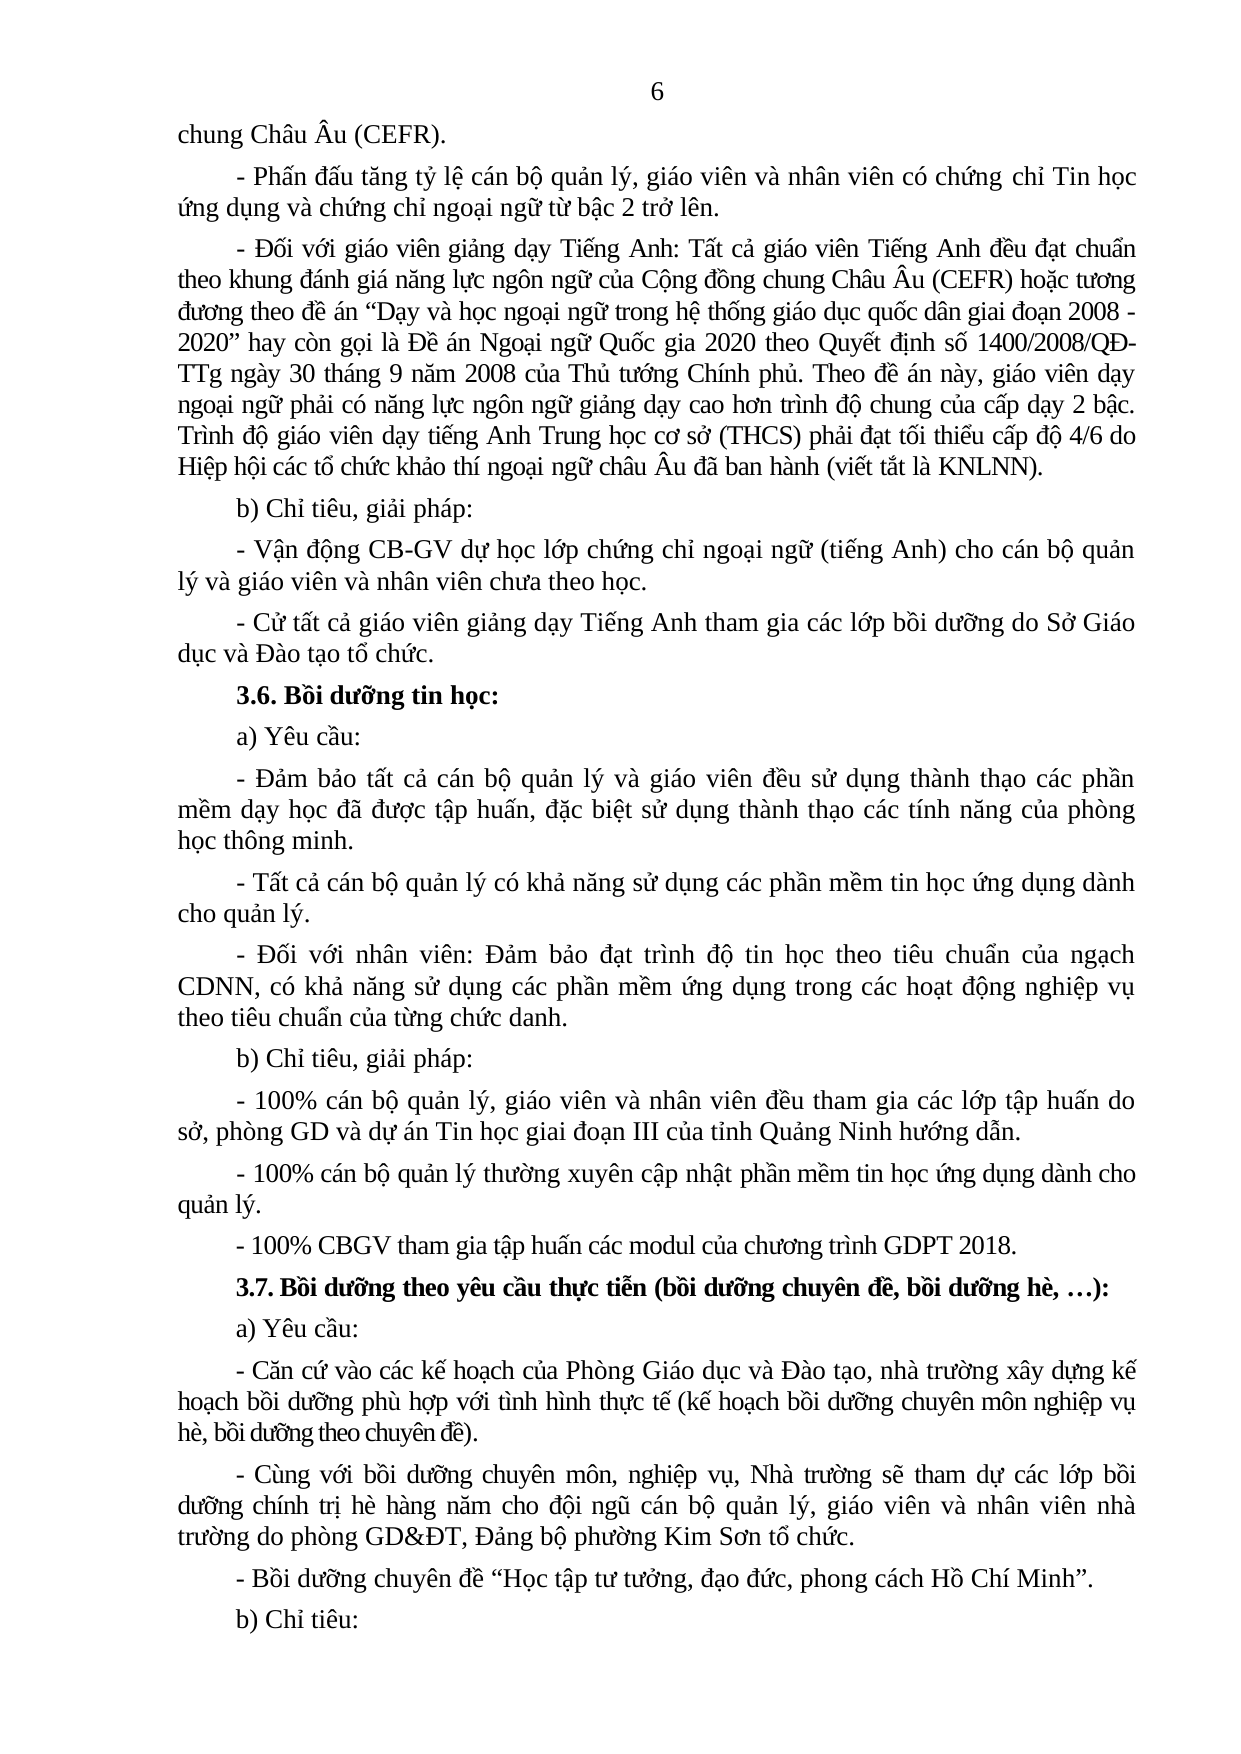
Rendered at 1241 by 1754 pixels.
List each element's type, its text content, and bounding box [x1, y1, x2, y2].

text - Tất cả cán bộ quản lý có khả năng sử dụng các phần mềm tin học ứng dụng dành cho quản lý. [177, 866, 1137, 928]
text a) Yêu cầu: [177, 721, 1137, 752]
text - 100% CBGV tham gia tập huấn các modul của chương trình GDPT 2018. [177, 1229, 1137, 1261]
text - Đối với nhân viên: Đảm bảo đạt trình độ tin học theo tiêu chuẩn của ngạch CDNN, có khả năng sử dụng các phần mềm ứng dụng trong các hoạt động nghiệp vụ theo tiêu chuẩn của từng chức danh. [177, 939, 1137, 1032]
text - 100% cán bộ quản lý, giáo viên và nhân viên đều tham gia các lớp tập huấn do sở, phòng GD và dự án Tin học giai đoạn III của tỉnh Quảng Ninh hướng dẫn. [177, 1084, 1137, 1146]
text - Cùng với bồi dưỡng chuyên môn, nghiệp vụ, Nhà trường sẽ tham dự các lớp bồi dưỡng chính trị hè hàng năm cho đội ngũ cán bộ quản lý, giáo viên và nhân viên nhà trường do phòng GD&ĐT, Đảng bộ phường Kim Sơn tổ chức. [177, 1458, 1137, 1551]
text 3.7. Bồi dưỡng theo yêu cầu thực tiễn (bồi dưỡng chuyên đề, bồi dưỡng hè, …): [177, 1271, 1137, 1302]
text b) Chỉ tiêu, giải pháp: [177, 1042, 1137, 1074]
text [177, 118, 1137, 149]
text - Đảm bảo tất cả cán bộ quản lý và giáo viên đều sử dụng thành thạo các phần mềm dạy học đã được tập huấn, đặc biệt sử dụng thành thạo các tính năng của phòng học thông minh. [177, 762, 1137, 856]
text - Phấn đấu tăng tỷ lệ cán bộ quản lý, giáo viên và nhân viên có chứng chỉ Tin học ứng dụng và chứng chỉ ngoại ngữ từ bậc 2 trở lên. [177, 160, 1137, 222]
text b) Chỉ tiêu: [177, 1603, 1137, 1634]
text - Bồi dưỡng chuyên đề “Học tập tư tưởng, đạo đức, phong cách Hồ Chí Minh”. [177, 1562, 1137, 1593]
text - Vận động CB-GV dự học lớp chứng chỉ ngoại ngữ (tiếng Anh) cho cán bộ quản lý và giáo viên và nhân viên chưa theo học. [177, 533, 1137, 596]
text - Đối với giáo viên giảng dạy Tiếng Anh: Tất cả giáo viên Tiếng Anh đều đạt chuẩn theo khung đánh giá năng lực ngôn ngữ của Cộng đồng chung Châu Âu (CEFR) hoặc tương đương theo đề án “Dạy và học ngoại ngữ trong hệ thống giáo dục quốc dân giai đoạn 2008 - 2020” hay còn gọi là Đề án Ngoại ngữ Quốc gia 2020 theo Quyết định số 1400/2008/QĐ-TTg ngày 30 tháng 9 năm 2008 của Thủ tướng Chính phủ. Theo đề án này, giáo viên dạy ngoại ngữ phải có năng lực ngôn ngữ giảng dạy cao hơn trình độ chung của cấp dạy 2 bậc. Trình độ giáo viên dạy tiếng Anh Trung học cơ sở (THCS) phải đạt tối thiểu cấp độ 4/6 do Hiệp hội các tổ chức khảo thí ngoại ngữ châu Âu đã ban hành (viết tắt là KNLNN). [177, 232, 1137, 482]
text a) Yêu cầu: [177, 1313, 1137, 1344]
text - Cử tất cả giáo viên giảng dạy Tiếng Anh tham gia các lớp bồi dưỡng do Sở Giáo dục và Đào tạo tổ chức. [177, 606, 1137, 668]
text - 100% cán bộ quản lý thường xuyên cập nhật phần mềm tin học ứng dụng dành cho quản lý. [177, 1157, 1137, 1219]
text - Căn cứ vào các kế hoạch của Phòng Giáo dục và Đào tạo, nhà trường xây dựng kế hoạch bồi dưỡng phù hợp với tình hình thực tế (kế hoạch bồi dưỡng chuyên môn nghiệp vụ hè, bồi dưỡng theo chuyên đề). [177, 1354, 1137, 1448]
text b) Chỉ tiêu, giải pháp: [177, 492, 1137, 523]
text 3.6. Bồi dưỡng tin học: [177, 679, 1137, 710]
